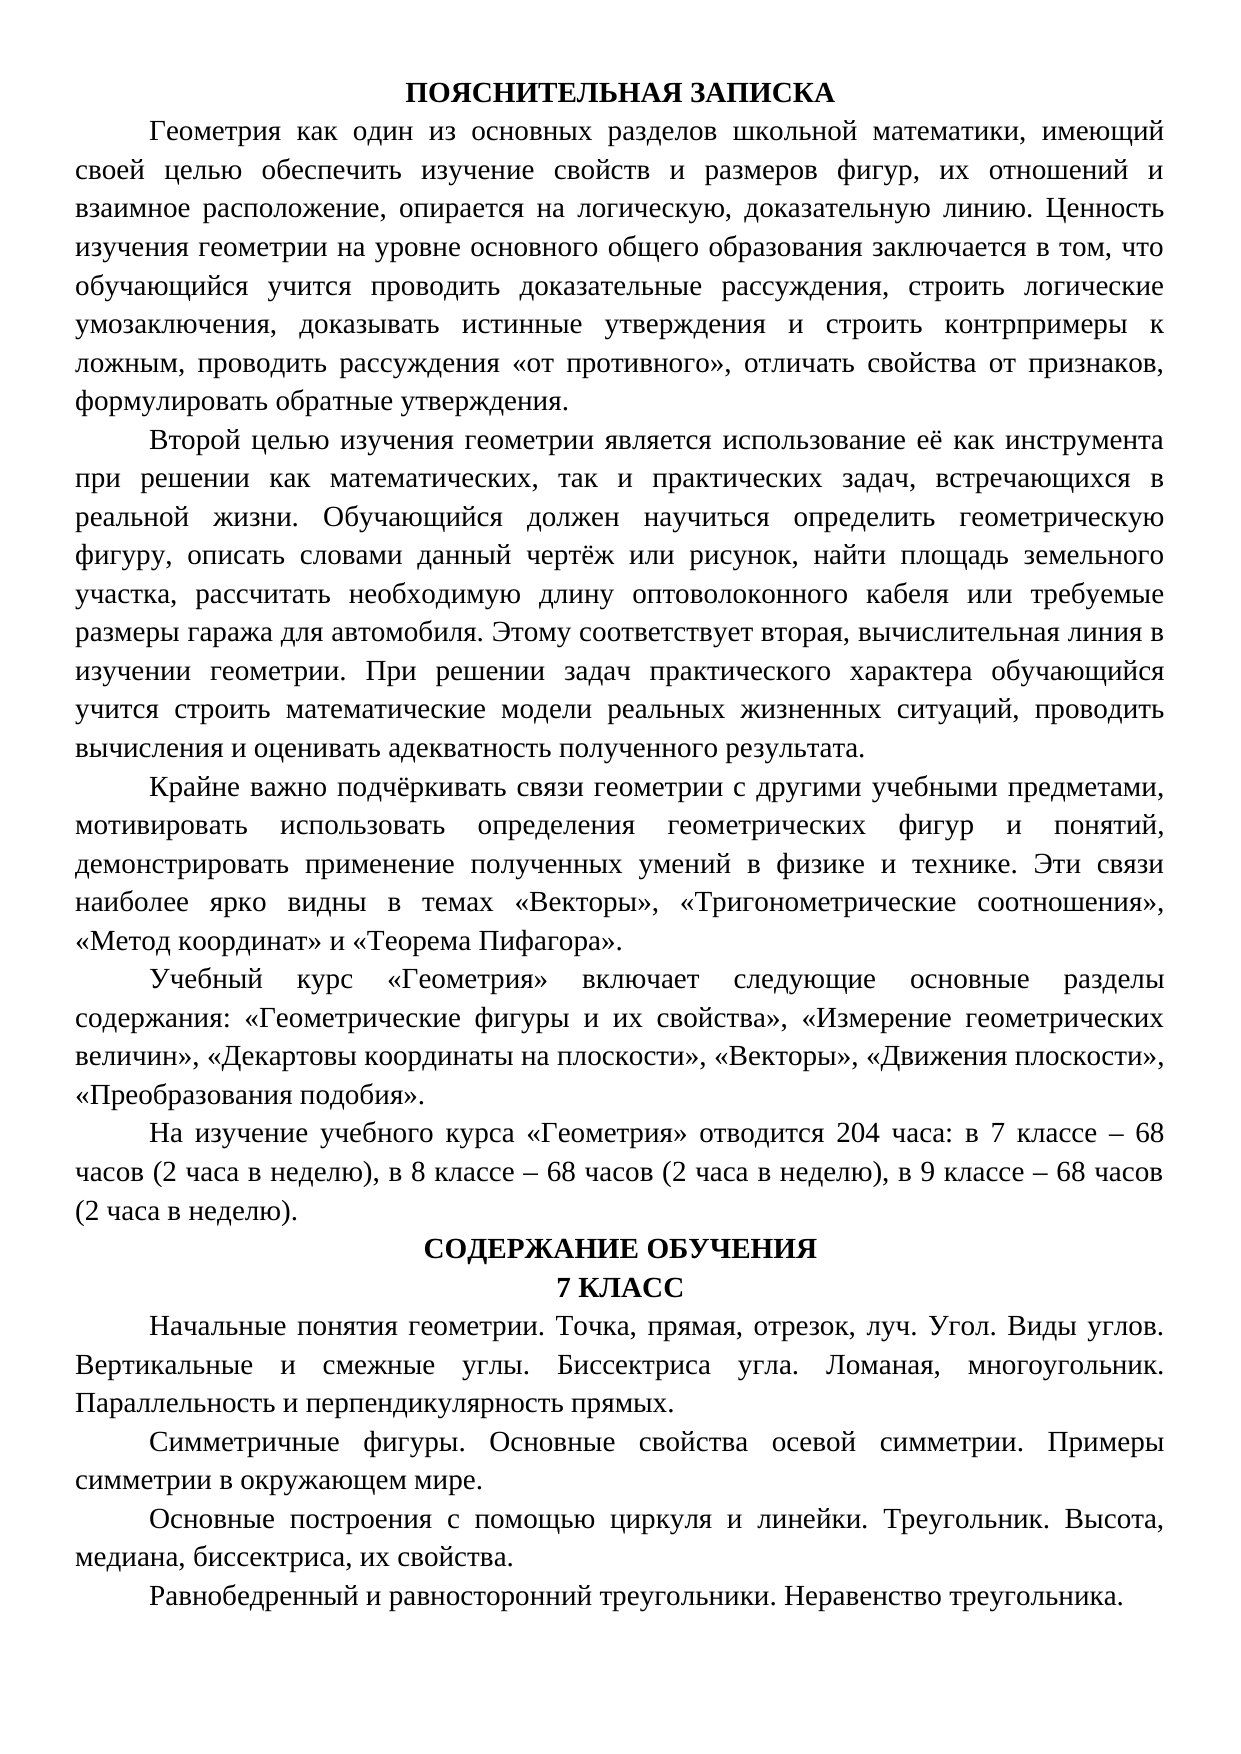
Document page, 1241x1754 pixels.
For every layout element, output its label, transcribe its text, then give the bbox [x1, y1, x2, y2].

text 7 КЛАСС [75, 1270, 1165, 1303]
text Геометрия как один из основных разделов школьной математики, имеющий своей целью обеспечить изучение свойств и размеров фигур, их отношений и взаимное расположение, опирается на логическую, доказательную линию. Ценность изучения геометрии на уровне основного общего образования заключается в том, что обучающийся учится проводить доказательные рассуждения, строить логические умозаключения, доказывать истинные утверждения и строить контрпримеры к ложным, проводить рассуждения «от противного», отличать свойства от признаков, формулировать обратные утверждения. [75, 113, 1165, 417]
text Начальные понятия геометрии. Точка, прямая, отрезок, луч. Угол. Виды углов. Вертикальные и смежные углы. Биссектриса угла. Ломаная, многоугольник. Параллельность и перпендикулярность прямых. [75, 1308, 1165, 1419]
text На изучение учебного курса «Геометрия» отводится 204 часа: в 7 классе – 68 часов (2 часа в неделю), в 8 классе – 68 часов (2 часа в неделю), в 9 классе – 68 часов (2 часа в неделю). [75, 1116, 1165, 1226]
text Крайне важно подчёркивать связи геометрии с другими учебными предметами, мотивировать использовать определения геометрических фигур и понятий, демонстрировать применение полученных умений в физике и технике. Эти связи наиболее ярко видны в темах «Векторы», «Тригонометрические соотношения», «Метод координат» и «Теорема Пифагора». [75, 769, 1165, 956]
text Учебный курс «Геометрия» включает следующие основные разделы содержания: «Геометрические фигуры и их свойства», «Измерение геометрических величин», «Декартовы координаты на плоскости», «Векторы», «Движения плоскости», «Преобразования подобия». [75, 961, 1165, 1111]
text Симметричные фигуры. Основные свойства осевой симметрии. Примеры симметрии в окружающем мире. [75, 1424, 1165, 1496]
text Второй целью изучения геометрии является использование её как инструмента при решении как математических, так и практических задач, встречающихся в реальной жизни. Обучающийся должен научиться определить геометрическую фигуру, описать словами данный чертёж или рисунок, найти площадь земельного участка, рассчитать необходимую длину оптоволоконного кабеля или требуемые размеры гаража для автомобиля. Этому соответствует вторая, вычислительная линия в изучении геометрии. При решении задач практического характера обучающийся учится строить математические модели реальных жизненных ситуаций, проводить вычисления и оценивать адекватность полученного результата. [75, 422, 1165, 764]
text ПОЯСНИТЕЛЬНАЯ ЗАПИСКА [75, 75, 1165, 108]
text Основные построения с помощью циркуля и линейки. Треугольник. Высота, медиана, биссектриса, их свойства. [75, 1501, 1165, 1573]
text СОДЕРЖАНИЕ ОБУЧЕНИЯ [75, 1231, 1165, 1265]
text Равнобедренный и равносторонний треугольники. Неравенство треугольника. [75, 1578, 1165, 1612]
